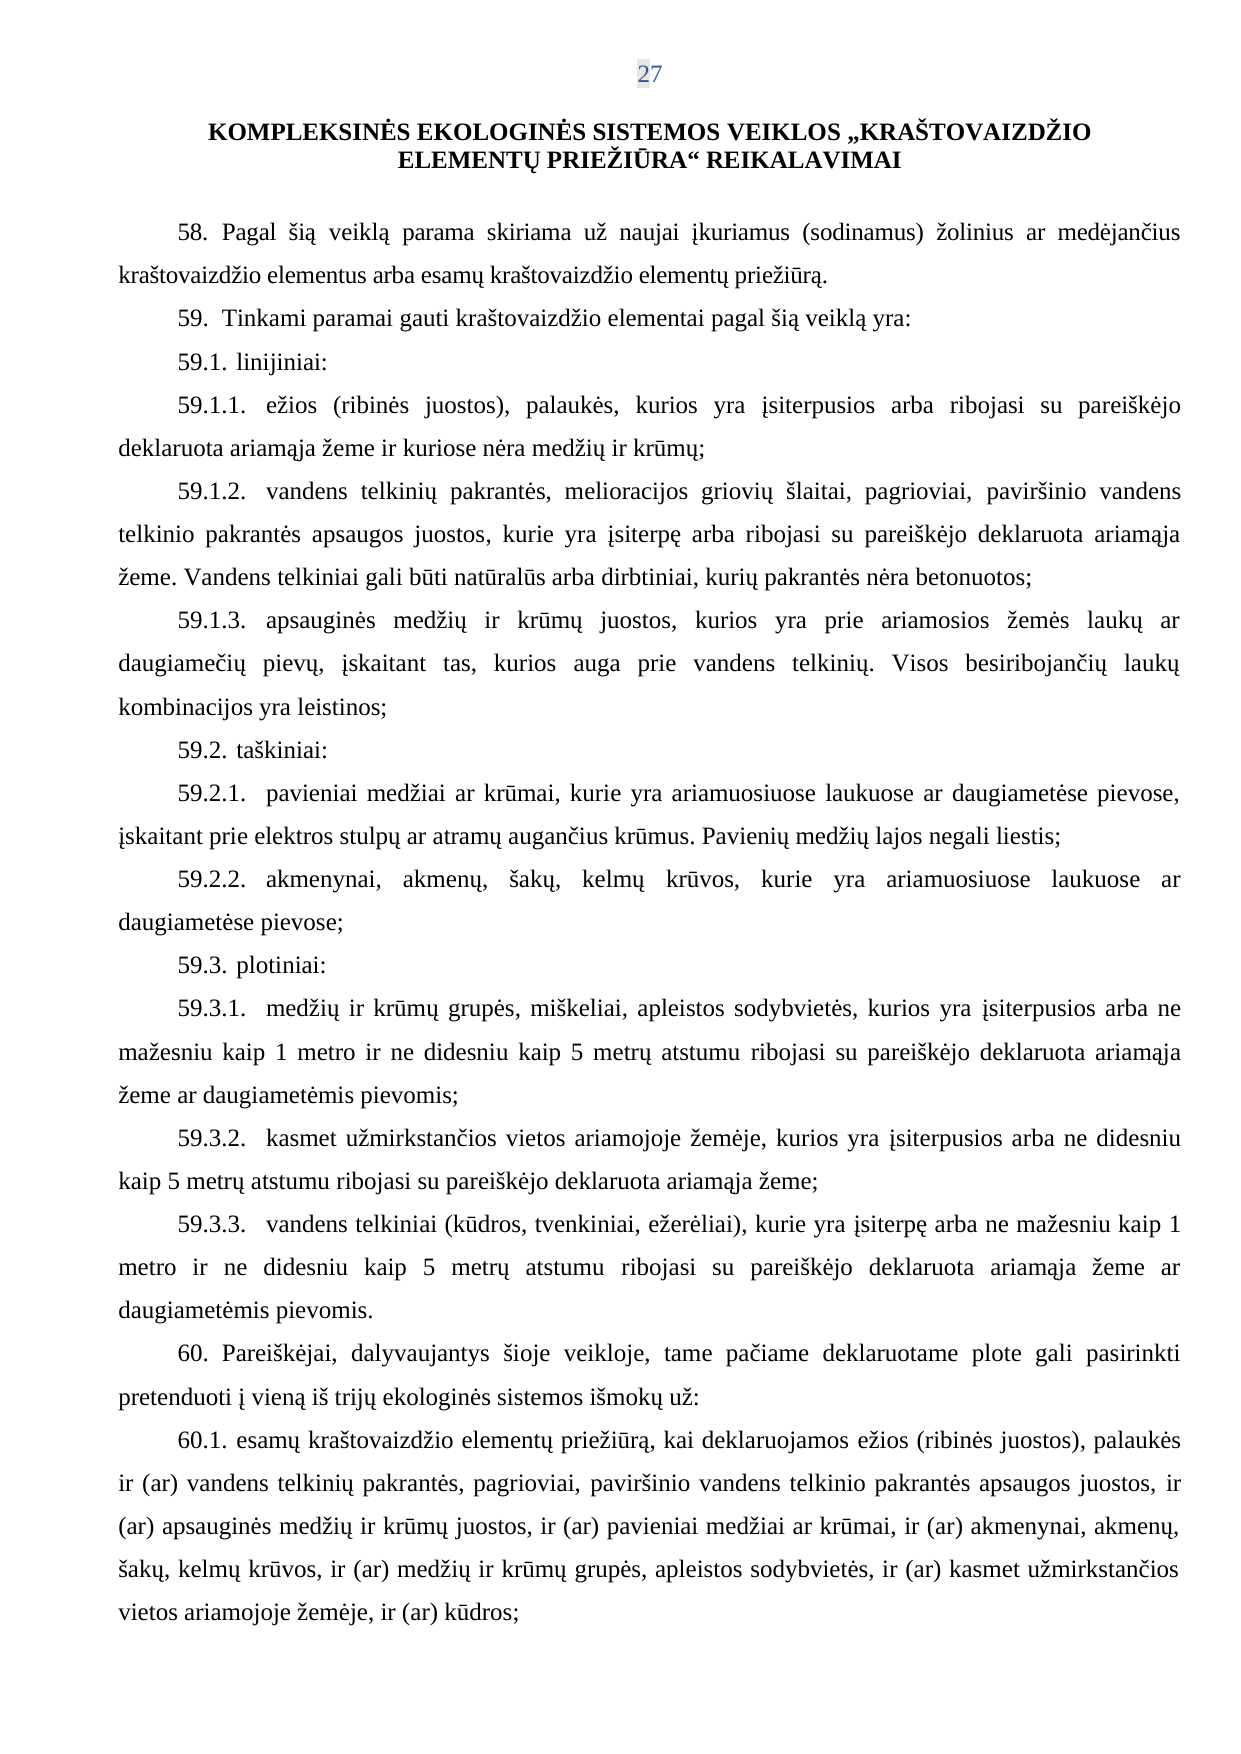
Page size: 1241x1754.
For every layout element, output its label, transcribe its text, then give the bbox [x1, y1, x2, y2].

list apsauginės medžių ir krūmų juostos, kurios yra prie ariamosios žemės laukų ar daugiamečių pievų, įskaitant tas, kurios auga prie vandens telkinių. Visos besiribojančių laukų kombinacijos yra leistinos; [118, 605, 1181, 720]
list vandens telkinių pakrantės, melioracijos griovių šlaitai, pagrioviai, paviršinio vandens telkinio pakrantės apsaugos juostos, kurie yra įsiterpę arba ribojasi su pareiškėjo deklaruota ariamąja žeme. Vandens telkiniai gali būti natūralūs arba dirbtiniai, kurių pakrantės nėra betonuotos; [118, 476, 1181, 591]
list vandens telkiniai (kūdros, tvenkiniai, ežerėliai), kurie yra įsiterpę arba ne mažesniu kaip 1 metro ir ne didesniu kaip 5 metrų atstumu ribojasi su pareiškėjo deklaruota ariamąja žeme ar daugiametėmis pievomis. [118, 1209, 1181, 1324]
list plotiniai: [118, 950, 1181, 979]
list Tinkami paramai gauti kraštovaizdžio elementai pagal šią veiklą yra: [118, 303, 1181, 332]
list Pagal šią veiklą parama skiriama už naujai įkuriamus (sodinamus) žolinius ar medėjančius kraštovaizdžio elementus arba esamų kraštovaizdžio elementų priežiūrą. [118, 217, 1181, 289]
list pavieniai medžiai ar krūmai, kurie yra ariamuosiuose laukuose ar daugiametėse pievose, įskaitant prie elektros stulpų ar atramų augančius krūmus. Pavienių medžių lajos negali liestis; [118, 778, 1181, 850]
list akmenynai, akmenų, šakų, kelmų krūvos, kurie yra ariamuosiuose laukuose ar daugiametėse pievose; [118, 864, 1181, 936]
text KOMPLEKSINĖS EKOLOGINĖS SISTEMOS VEIKLOS „KRAŠTOVAIZDŽIO [118, 117, 1181, 145]
text ELEMENTŲ PRIEŽIŪRA“ REIKALAVIMAI [118, 145, 1181, 174]
list ežios (ribinės juostos), palaukės, kurios yra įsiterpusios arba ribojasi su pareiškėjo deklaruota ariamąja žeme ir kuriose nėra medžių ir krūmų; [118, 390, 1181, 462]
list linijiniai: [118, 347, 1181, 375]
list esamų kraštovaizdžio elementų priežiūrą, kai deklaruojamos ežios (ribinės juostos), palaukės ir (ar) vandens telkinių pakrantės, pagrioviai, paviršinio vandens telkinio pakrantės apsaugos juostos, ir (ar) apsauginės medžių ir krūmų juostos, ir (ar) pavieniai medžiai ar krūmai, ir (ar) akmenynai, akmenų, šakų, kelmų krūvos, ir (ar) medžių ir krūmų grupės, apleistos sodybvietės, ir (ar) kasmet užmirkstančios vietos ariamojoje žemėje, ir (ar) kūdros; [118, 1425, 1181, 1626]
list kasmet užmirkstančios vietos ariamojoje žemėje, kurios yra įsiterpusios arba ne didesniu kaip 5 metrų atstumu ribojasi su pareiškėjo deklaruota ariamąja žeme; [118, 1123, 1181, 1195]
list taškiniai: [118, 735, 1181, 763]
list Pareiškėjai, dalyvaujantys šioje veikloje, tame pačiame deklaruotame plote gali pasirinkti pretenduoti į vieną iš trijų ekologinės sistemos išmokų už: [118, 1338, 1181, 1410]
list medžių ir krūmų grupės, miškeliai, apleistos sodybvietės, kurios yra įsiterpusios arba ne mažesniu kaip 1 metro ir ne didesniu kaip 5 metrų atstumu ribojasi su pareiškėjo deklaruota ariamąja žeme ar daugiametėmis pievomis; [118, 993, 1181, 1108]
